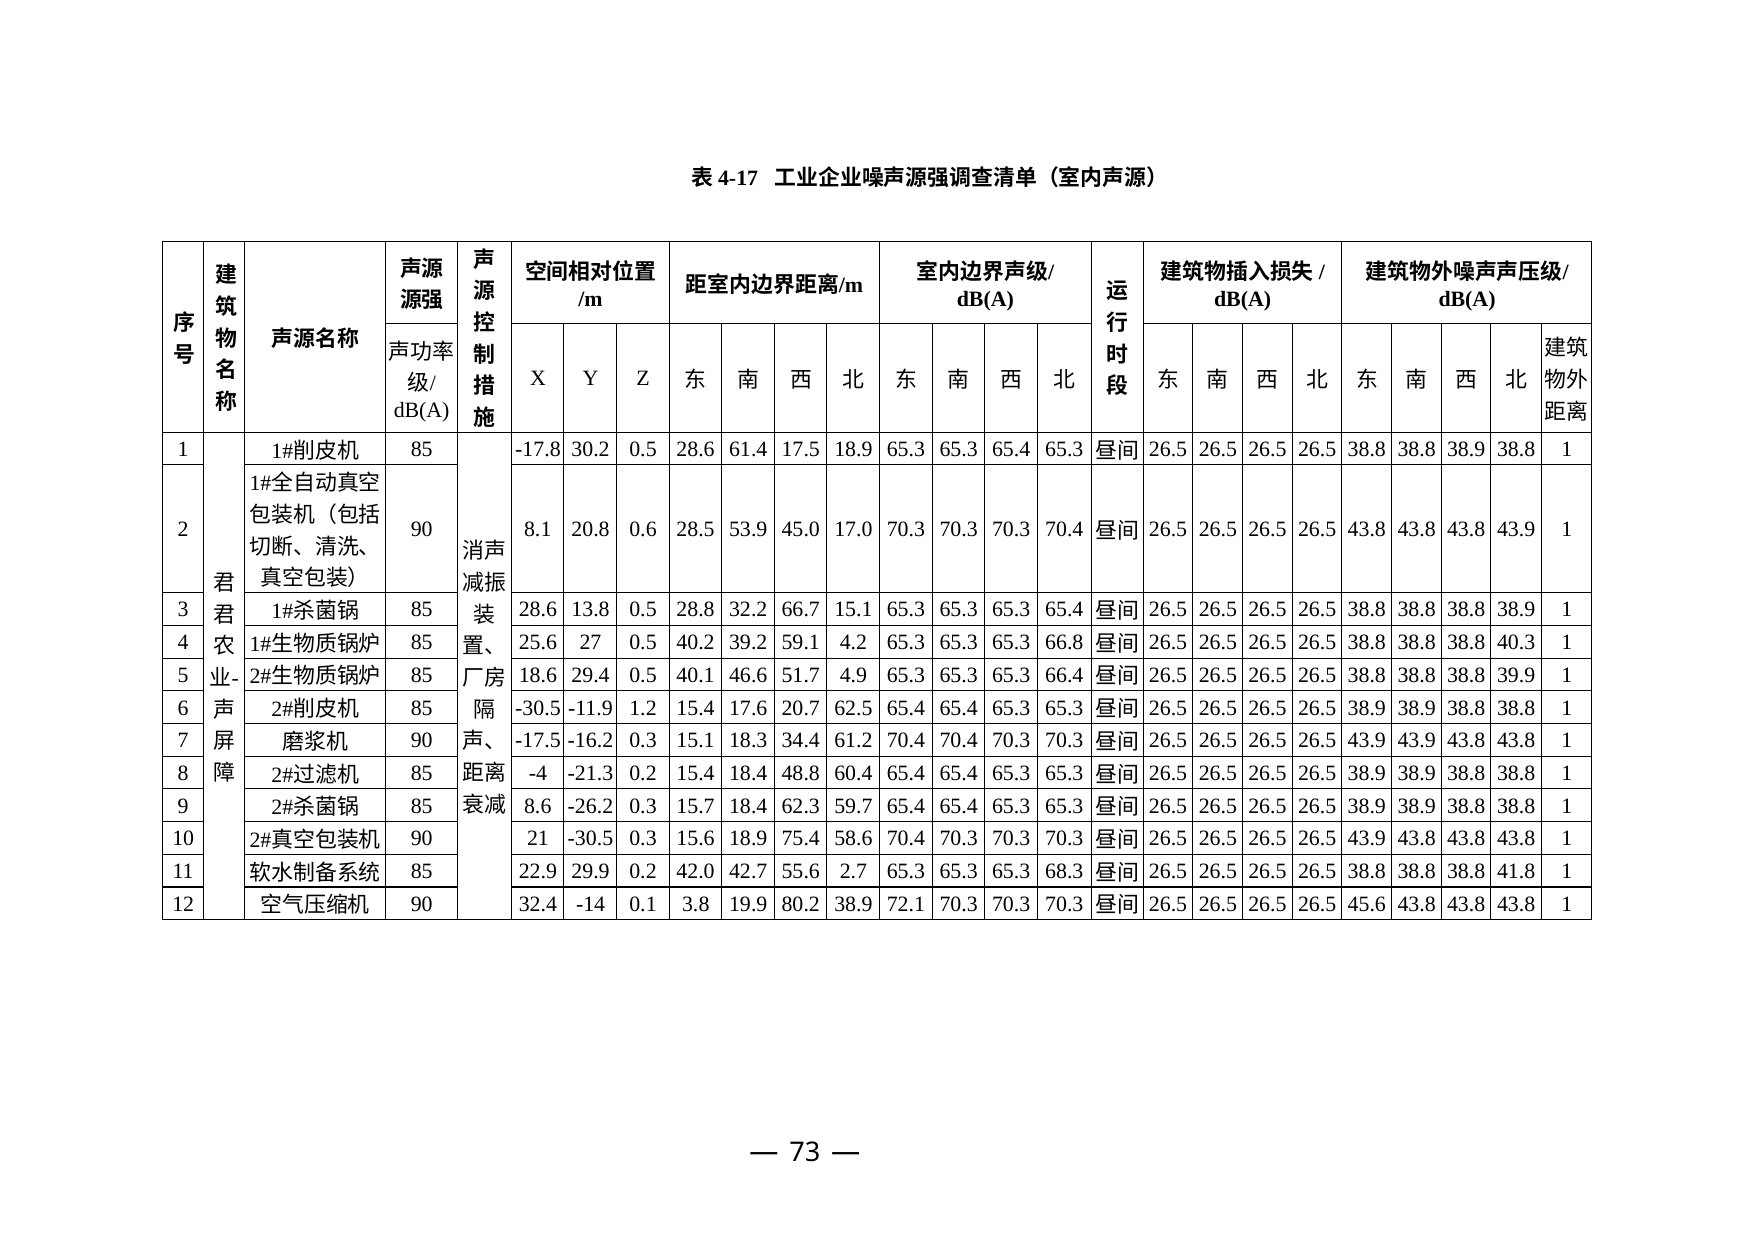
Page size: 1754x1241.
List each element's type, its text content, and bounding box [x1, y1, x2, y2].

table_cell 66.4 [1038, 659, 1091, 690]
table_cell 43.8 [1392, 888, 1441, 919]
table_cell 声功率级/dB(A) [386, 324, 457, 432]
table_cell 65.3 [985, 659, 1037, 690]
table_cell 51.7 [775, 659, 826, 690]
table_cell 昼间 [1092, 626, 1143, 657]
table_cell 70.3 [985, 724, 1037, 756]
table_cell 65.3 [933, 855, 984, 886]
table_cell 7 [163, 724, 203, 756]
table_cell 26.5 [1193, 822, 1242, 854]
table_cell 0.3 [617, 724, 669, 756]
table_cell 21 [512, 822, 563, 854]
table_cell 18.3 [722, 724, 774, 756]
table_cell 26.5 [1243, 822, 1292, 854]
table_cell 43.8 [1491, 724, 1541, 756]
table_cell 65.3 [933, 659, 984, 690]
table_cell 1 [1542, 757, 1591, 788]
table_cell 北 [1293, 324, 1341, 432]
table_cell 建筑物外距离 [1542, 324, 1591, 432]
table_cell 65.3 [880, 855, 932, 886]
table_cell 26.5 [1293, 789, 1341, 821]
table_cell 85 [386, 659, 457, 690]
table_cell 90 [386, 822, 457, 854]
table_cell 38.8 [1342, 855, 1391, 886]
table_cell 17.0 [827, 465, 879, 592]
table_cell 38.8 [1442, 691, 1490, 723]
table_cell 90 [386, 465, 457, 592]
table_cell -16.2 [564, 724, 616, 756]
table_cell 17.6 [722, 691, 774, 723]
table_cell 26.5 [1293, 757, 1341, 788]
table_cell 68.3 [1038, 855, 1091, 886]
table_cell 22.9 [512, 855, 563, 886]
table_cell 1 [1542, 789, 1591, 821]
table_cell 85 [386, 789, 457, 821]
table_cell 西 [775, 324, 826, 432]
table_cell 66.8 [1038, 626, 1091, 657]
table_cell 65.3 [985, 593, 1037, 625]
table_cell 26.5 [1144, 888, 1192, 919]
table_cell 昼间 [1092, 659, 1143, 690]
table_cell 38.9 [1491, 593, 1541, 625]
table_cell 38.8 [1392, 659, 1441, 690]
table_cell 昼间 [1092, 465, 1143, 592]
table_cell 10 [163, 822, 203, 854]
table_cell 70.4 [880, 822, 932, 854]
table_cell 70.3 [985, 465, 1037, 592]
table_header 空间相对位置/m [512, 242, 669, 323]
table_cell 65.3 [880, 433, 932, 464]
table_cell 42.7 [722, 855, 774, 886]
table_cell 2 [163, 465, 203, 592]
table_cell 42.0 [670, 855, 721, 886]
table_header 室内边界声级/dB(A) [880, 242, 1091, 323]
table_cell 0.6 [617, 465, 669, 592]
table_cell 2#杀菌锅 [245, 789, 385, 821]
table_cell 18.4 [722, 757, 774, 788]
table_cell 26.5 [1243, 626, 1292, 657]
table_cell 29.4 [564, 659, 616, 690]
table_cell 3.8 [670, 888, 721, 919]
table_cell -30.5 [512, 691, 563, 723]
table_cell 南 [722, 324, 774, 432]
table_cell 43.9 [1342, 724, 1391, 756]
table_cell 26.5 [1144, 757, 1192, 788]
table_cell 65.4 [880, 757, 932, 788]
table_cell 48.8 [775, 757, 826, 788]
table_cell 65.3 [933, 626, 984, 657]
table_cell 65.4 [933, 789, 984, 821]
table_cell 昼间 [1092, 822, 1143, 854]
table_cell 1 [1542, 433, 1591, 464]
table_cell 38.8 [1342, 626, 1391, 657]
table_cell 26.5 [1243, 691, 1292, 723]
table_cell -4 [512, 757, 563, 788]
table_cell 15.7 [670, 789, 721, 821]
table_cell 13.8 [564, 593, 616, 625]
table_cell 38.9 [1342, 757, 1391, 788]
table_cell 43.8 [1442, 822, 1490, 854]
table_cell 2#生物质锅炉 [245, 659, 385, 690]
table_cell 0.2 [617, 757, 669, 788]
table_cell 90 [386, 724, 457, 756]
table_cell 38.9 [1392, 757, 1441, 788]
table_cell 8.6 [512, 789, 563, 821]
table_cell 26.5 [1193, 724, 1242, 756]
table_cell 2.7 [827, 855, 879, 886]
table_cell 18.9 [722, 822, 774, 854]
table_cell 1 [163, 433, 203, 464]
table_cell -11.9 [564, 691, 616, 723]
table_cell 北 [1038, 324, 1091, 432]
table_cell 东 [670, 324, 721, 432]
table_cell 90 [386, 888, 457, 919]
table_cell 61.4 [722, 433, 774, 464]
table_cell 26.5 [1144, 593, 1192, 625]
table_cell 43.9 [1491, 465, 1541, 592]
table_cell 26.5 [1243, 593, 1292, 625]
table_cell 70.3 [880, 465, 932, 592]
table_header 建筑物外噪声声压级/dB(A) [1342, 242, 1591, 323]
table_cell 65.3 [880, 659, 932, 690]
table_cell 40.2 [670, 626, 721, 657]
table_cell 27 [564, 626, 616, 657]
table_cell 65.3 [985, 691, 1037, 723]
table_cell 26.5 [1243, 855, 1292, 886]
table_cell 26.5 [1293, 626, 1341, 657]
table_cell 空气压缩机 [245, 888, 385, 919]
table_cell 15.1 [827, 593, 879, 625]
table_cell 15.4 [670, 757, 721, 788]
table_cell 43.9 [1342, 822, 1391, 854]
table_header 声源源强 [386, 242, 457, 323]
table_cell 43.8 [1442, 888, 1490, 919]
table_cell 2#真空包装机 [245, 822, 385, 854]
table_cell 昼间 [1092, 593, 1143, 625]
table_cell 43.8 [1491, 888, 1541, 919]
table_cell 26.5 [1243, 789, 1292, 821]
table_cell 62.3 [775, 789, 826, 821]
table_cell 南 [1193, 324, 1242, 432]
table_cell 40.1 [670, 659, 721, 690]
table_cell 30.2 [564, 433, 616, 464]
text 表4-17 工业企业噪声源强调查清单（室内声源） [222, 159, 1577, 191]
table_cell 38.8 [1491, 789, 1541, 821]
table_cell 20.7 [775, 691, 826, 723]
table_cell 1 [1542, 888, 1591, 919]
table_cell 38.8 [1342, 593, 1391, 625]
table_cell 59.7 [827, 789, 879, 821]
table_cell 2#过滤机 [245, 757, 385, 788]
table_cell X [512, 324, 563, 432]
table_cell 65.3 [1038, 433, 1091, 464]
table_cell 东 [1342, 324, 1391, 432]
table_cell 昼间 [1092, 724, 1143, 756]
table_cell 41.8 [1491, 855, 1541, 886]
table_cell 26.5 [1144, 789, 1192, 821]
table_cell 65.3 [933, 593, 984, 625]
table_cell 1#杀菌锅 [245, 593, 385, 625]
table_cell 昼间 [1092, 433, 1143, 464]
table_cell 1 [1542, 465, 1591, 592]
table_cell 26.5 [1243, 757, 1292, 788]
table_header 距室内边界距离/m [670, 242, 879, 323]
table_cell -21.3 [564, 757, 616, 788]
table_cell 1 [1542, 724, 1591, 756]
table_cell 26.5 [1293, 691, 1341, 723]
table_cell 1 [1542, 691, 1591, 723]
table_cell 43.8 [1491, 822, 1541, 854]
table_cell 17.5 [775, 433, 826, 464]
table_cell 1.2 [617, 691, 669, 723]
table_cell 38.8 [1392, 855, 1441, 886]
table_cell 38.8 [1442, 593, 1490, 625]
table_cell 38.9 [1392, 691, 1441, 723]
table_cell 4 [163, 626, 203, 657]
table_cell 65.3 [985, 757, 1037, 788]
table_cell 45.6 [1342, 888, 1391, 919]
table_cell 85 [386, 691, 457, 723]
table_cell 18.4 [722, 789, 774, 821]
table_cell 43.8 [1342, 465, 1391, 592]
table_cell 西 [1243, 324, 1292, 432]
table_cell 70.4 [933, 724, 984, 756]
table_cell 26.5 [1293, 855, 1341, 886]
table_cell 85 [386, 593, 457, 625]
table_cell 昼间 [1092, 789, 1143, 821]
table_cell 38.9 [1342, 691, 1391, 723]
table_cell 26.5 [1193, 659, 1242, 690]
table_cell 72.1 [880, 888, 932, 919]
table_cell 65.4 [1038, 593, 1091, 625]
table_cell 38.8 [1392, 626, 1441, 657]
table_cell 38.9 [827, 888, 879, 919]
table_cell 1 [1542, 659, 1591, 690]
table_cell 0.3 [617, 789, 669, 821]
table_cell 32.4 [512, 888, 563, 919]
table_cell 11 [163, 855, 203, 886]
table_cell 38.8 [1442, 757, 1490, 788]
table_cell 1#生物质锅炉 [245, 626, 385, 657]
table_cell 0.3 [617, 822, 669, 854]
table_cell 38.9 [1392, 789, 1441, 821]
table_cell 38.8 [1491, 691, 1541, 723]
table_cell 南 [1392, 324, 1441, 432]
table_cell 43.8 [1442, 465, 1490, 592]
table_cell 26.5 [1193, 433, 1242, 464]
table_cell 85 [386, 855, 457, 886]
table_cell 26.5 [1144, 855, 1192, 886]
table_cell 0.5 [617, 626, 669, 657]
table_cell 26.5 [1293, 822, 1341, 854]
table_cell 26.5 [1293, 659, 1341, 690]
table_cell 65.3 [1038, 757, 1091, 788]
table_cell 1#全自动真空包装机（包括切断、清洗、真空包装） [245, 465, 385, 592]
table_cell 昼间 [1092, 888, 1143, 919]
table_cell 38.8 [1392, 593, 1441, 625]
table_cell 26.5 [1193, 888, 1242, 919]
table_cell 38.9 [1442, 433, 1490, 464]
table_cell 61.2 [827, 724, 879, 756]
table_cell 2#削皮机 [245, 691, 385, 723]
table_cell 70.3 [985, 888, 1037, 919]
table_cell 26.5 [1243, 724, 1292, 756]
table_cell 26.5 [1243, 433, 1292, 464]
table_cell 38.8 [1442, 855, 1490, 886]
table_cell 38.8 [1442, 626, 1490, 657]
table_cell 26.5 [1293, 593, 1341, 625]
table_cell 南 [933, 324, 984, 432]
table_cell 62.5 [827, 691, 879, 723]
table_cell 65.3 [985, 789, 1037, 821]
table_cell 0.5 [617, 433, 669, 464]
table_cell 君君农业-声屏障 [204, 433, 244, 919]
table_cell 65.3 [985, 626, 1037, 657]
table_cell 北 [1491, 324, 1541, 432]
table_cell 26.5 [1293, 724, 1341, 756]
table_cell 53.9 [722, 465, 774, 592]
table_cell 西 [985, 324, 1037, 432]
table_cell 65.4 [880, 789, 932, 821]
table_cell 18.6 [512, 659, 563, 690]
table_cell 65.3 [985, 855, 1037, 886]
table_cell 55.6 [775, 855, 826, 886]
table_cell 38.8 [1491, 433, 1541, 464]
table_cell 25.6 [512, 626, 563, 657]
table_cell -14 [564, 888, 616, 919]
table_cell 1 [1542, 626, 1591, 657]
table_cell 软水制备系统 [245, 855, 385, 886]
table_cell 70.3 [933, 888, 984, 919]
table_cell 26.5 [1144, 433, 1192, 464]
table_cell 0.5 [617, 659, 669, 690]
table_cell 65.3 [880, 593, 932, 625]
table_cell 65.3 [933, 433, 984, 464]
table_cell 65.4 [880, 691, 932, 723]
table_cell 58.6 [827, 822, 879, 854]
table_cell 15.6 [670, 822, 721, 854]
table_cell 西 [1442, 324, 1490, 432]
table_cell 26.5 [1293, 465, 1341, 592]
table_cell 43.8 [1392, 465, 1441, 592]
table_cell 26.5 [1193, 691, 1242, 723]
table_cell 32.2 [722, 593, 774, 625]
table_cell 70.4 [1038, 465, 1091, 592]
table_cell 26.5 [1144, 659, 1192, 690]
table_cell 26.5 [1144, 626, 1192, 657]
table_cell 39.2 [722, 626, 774, 657]
table_cell 0.1 [617, 888, 669, 919]
table_cell 38.8 [1392, 433, 1441, 464]
table_cell 昼间 [1092, 855, 1143, 886]
table_cell 70.3 [933, 822, 984, 854]
table_cell 昼间 [1092, 757, 1143, 788]
table_cell 4.9 [827, 659, 879, 690]
table_cell 85 [386, 433, 457, 464]
table_cell 0.2 [617, 855, 669, 886]
table_cell 85 [386, 626, 457, 657]
table_cell 东 [1144, 324, 1192, 432]
table_cell 3 [163, 593, 203, 625]
table_cell 26.5 [1144, 691, 1192, 723]
table_cell Z [617, 324, 669, 432]
table_header 建筑物插入损失 / dB(A) [1144, 242, 1341, 323]
table_cell 70.3 [1038, 888, 1091, 919]
table_cell 43.8 [1392, 822, 1441, 854]
table_header 建筑物名称 [204, 242, 244, 432]
table_cell 29.9 [564, 855, 616, 886]
table_cell 26.5 [1193, 593, 1242, 625]
table_cell 70.3 [1038, 822, 1091, 854]
table_cell 66.7 [775, 593, 826, 625]
table_cell 18.9 [827, 433, 879, 464]
table_header 声源名称 [245, 242, 385, 432]
table_cell 1 [1542, 822, 1591, 854]
table_cell 43.8 [1442, 724, 1490, 756]
table_cell 15.4 [670, 691, 721, 723]
table_cell 45.0 [775, 465, 826, 592]
table_cell 1 [1542, 593, 1591, 625]
table_cell 28.6 [670, 433, 721, 464]
table_cell 26.5 [1144, 465, 1192, 592]
table_cell 26.5 [1144, 822, 1192, 854]
table_cell 消声减振装置、厂房隔声、距离衰减 [458, 433, 511, 919]
table_cell Y [564, 324, 616, 432]
table_cell 6 [163, 691, 203, 723]
table_cell 26.5 [1193, 789, 1242, 821]
table_cell -30.5 [564, 822, 616, 854]
table_cell 38.8 [1491, 757, 1541, 788]
table_cell 46.6 [722, 659, 774, 690]
table_cell 26.5 [1193, 626, 1242, 657]
table_cell 磨浆机 [245, 724, 385, 756]
table_cell 38.8 [1342, 659, 1391, 690]
table_cell 15.1 [670, 724, 721, 756]
table_cell 昼间 [1092, 691, 1143, 723]
table_cell 1#削皮机 [245, 433, 385, 464]
table_cell 26.5 [1243, 888, 1292, 919]
table_cell 75.4 [775, 822, 826, 854]
table_cell 4.2 [827, 626, 879, 657]
table_cell 40.3 [1491, 626, 1541, 657]
table_cell 38.9 [1342, 789, 1391, 821]
table_header 运行时段 [1092, 242, 1143, 432]
table_cell 65.3 [1038, 691, 1091, 723]
table_cell 38.8 [1442, 659, 1490, 690]
table_cell 28.6 [512, 593, 563, 625]
table_cell 65.4 [933, 757, 984, 788]
table_cell -26.2 [564, 789, 616, 821]
table_cell 26.5 [1293, 433, 1341, 464]
table_cell 34.4 [775, 724, 826, 756]
table_cell 28.5 [670, 465, 721, 592]
table_cell -17.8 [512, 433, 563, 464]
table_cell 85 [386, 757, 457, 788]
table_cell 38.8 [1442, 789, 1490, 821]
table_cell 26.5 [1293, 888, 1341, 919]
table_cell 80.2 [775, 888, 826, 919]
table_cell 9 [163, 789, 203, 821]
table_cell 59.1 [775, 626, 826, 657]
table_cell 70.3 [985, 822, 1037, 854]
table_cell 5 [163, 659, 203, 690]
table_header 序号 [163, 242, 203, 432]
table_cell 70.3 [1038, 724, 1091, 756]
table_cell 70.3 [933, 465, 984, 592]
table_cell 东 [880, 324, 932, 432]
table_cell 8.1 [512, 465, 563, 592]
table_cell 60.4 [827, 757, 879, 788]
table_cell 65.4 [933, 691, 984, 723]
table_cell 12 [163, 888, 203, 919]
table_cell 0.5 [617, 593, 669, 625]
table_cell 39.9 [1491, 659, 1541, 690]
table_cell 70.4 [880, 724, 932, 756]
table_cell 26.5 [1243, 659, 1292, 690]
table_cell 8 [163, 757, 203, 788]
table_cell 65.4 [985, 433, 1037, 464]
table_cell 26.5 [1193, 855, 1242, 886]
table_cell 1 [1542, 855, 1591, 886]
table_cell 28.8 [670, 593, 721, 625]
table_cell 26.5 [1193, 465, 1242, 592]
table_cell 19.9 [722, 888, 774, 919]
table_cell 38.8 [1342, 433, 1391, 464]
table_cell 65.3 [1038, 789, 1091, 821]
table_cell 26.5 [1144, 724, 1192, 756]
table_cell 43.9 [1392, 724, 1441, 756]
table_cell 北 [827, 324, 879, 432]
table_cell 26.5 [1243, 465, 1292, 592]
table_cell -17.5 [512, 724, 563, 756]
table_header 声源控制措施 [458, 242, 511, 432]
table_cell 65.3 [880, 626, 932, 657]
table_cell 20.8 [564, 465, 616, 592]
table_cell 26.5 [1193, 757, 1242, 788]
